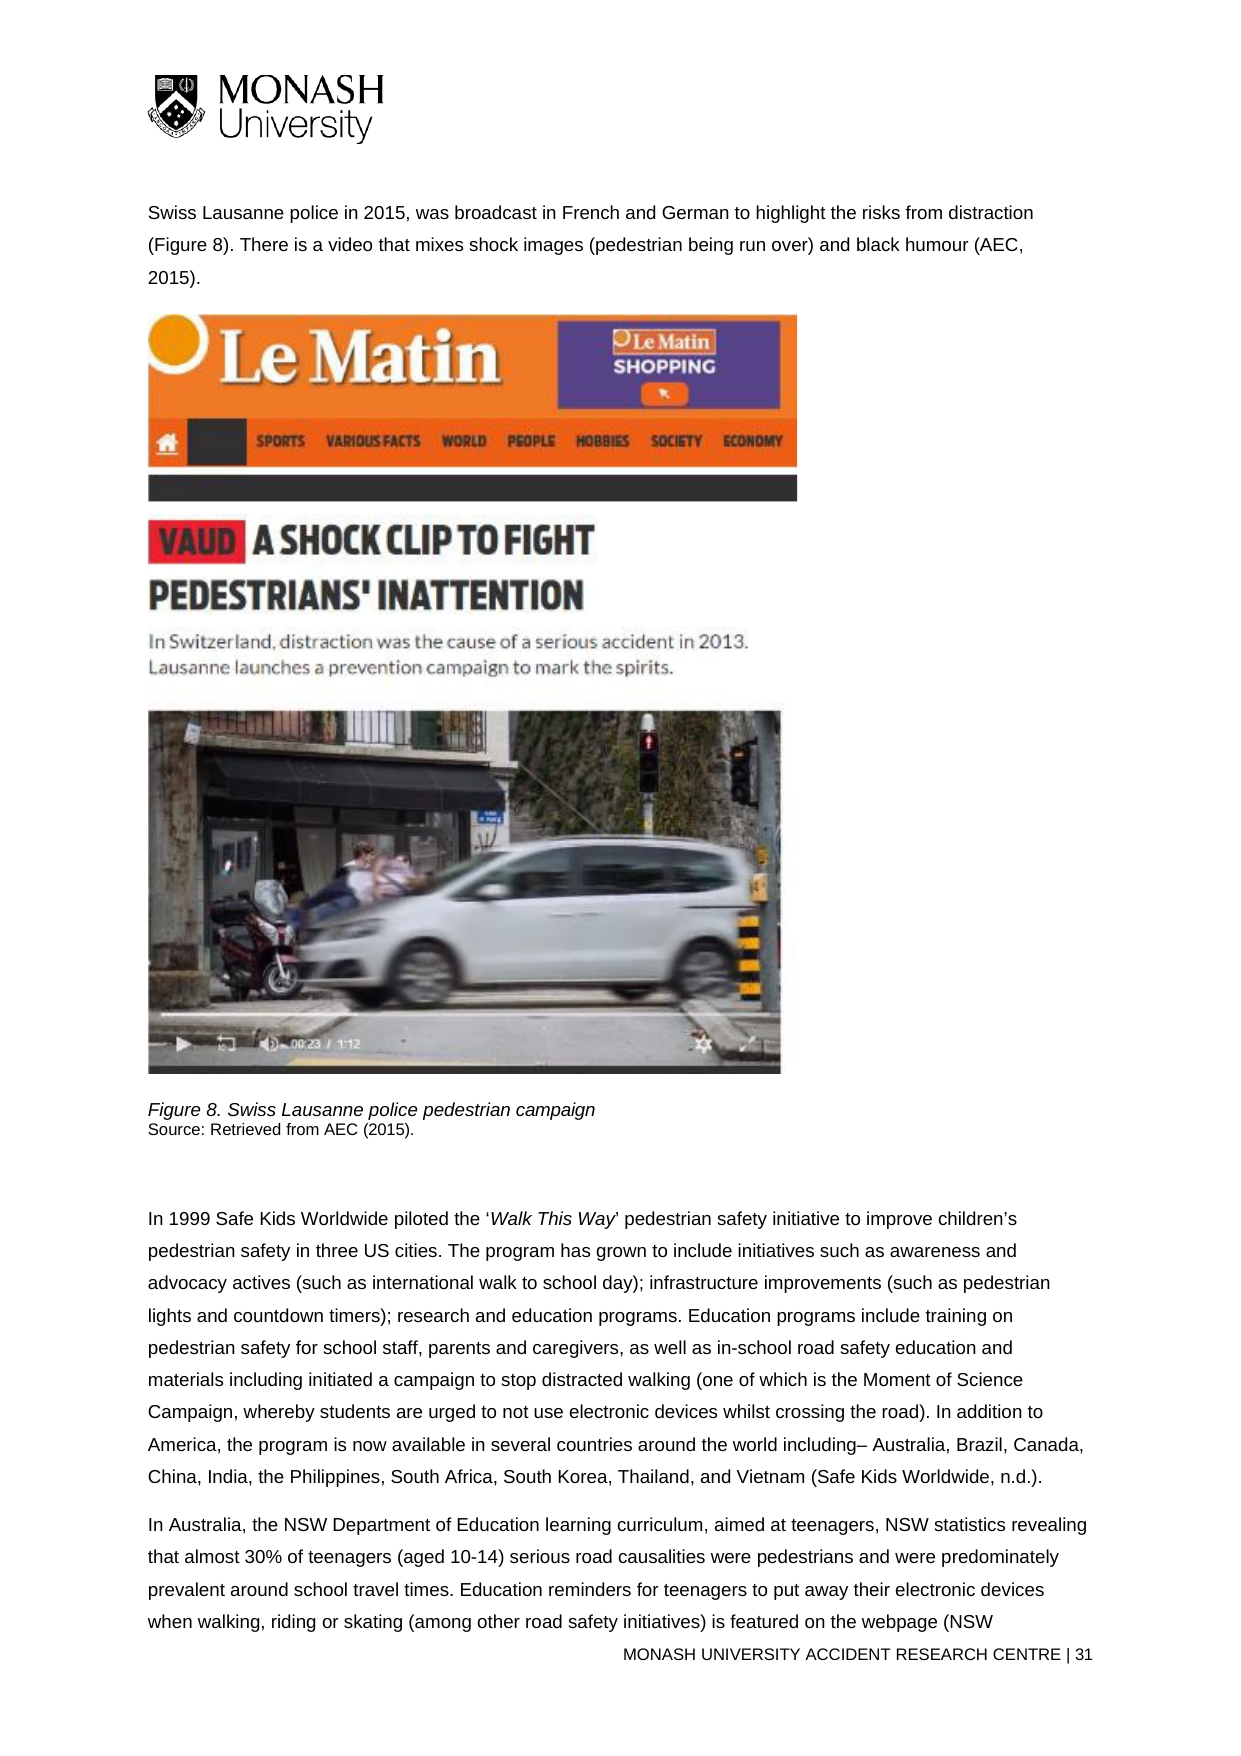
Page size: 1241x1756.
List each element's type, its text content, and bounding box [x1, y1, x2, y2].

picture [147, 75, 384, 144]
text In 1999 Safe Kids Worldwide piloted the ‘Walk This Way’ pedestrian safety initiative to improve children’s pedestrian safety in three US cities. The program has grown to include initiatives such as awareness and advocacy actives (such as international walk to school day); infrastructure improvements (such as pedestrian lights and countdown timers); research and education programs. Education programs include training on pedestrian safety for school staff, parents and caregivers, as well as in-school road safety education and materials including initiated a campaign to stop distracted walking (one of which is the Moment of Science Campaign, whereby students are urged to not use electronic devices whilst crossing the road). In addition to America, the program is now available in several countries around the world including– Australia, Brazil, Canada, China, India, the Philippines, South Africa, South Korea, Thailand, and Vietnam (Safe Kids Worldwide, n.d.). [148, 1208, 1086, 1487]
text Swiss Lausanne police in 2015, was broadcast in French and German to highlight the risks from distraction (Figure 8). There is a video that mixes shock images (pedestrian being run over) and black humour (AEC, 2015). [148, 202, 1082, 288]
text Figure 8. Swiss Lausanne police pedestrian campaign [148, 1098, 1148, 1120]
text Source: Retrieved from AEC (2015). [148, 1120, 1148, 1139]
picture [147, 314, 798, 1074]
